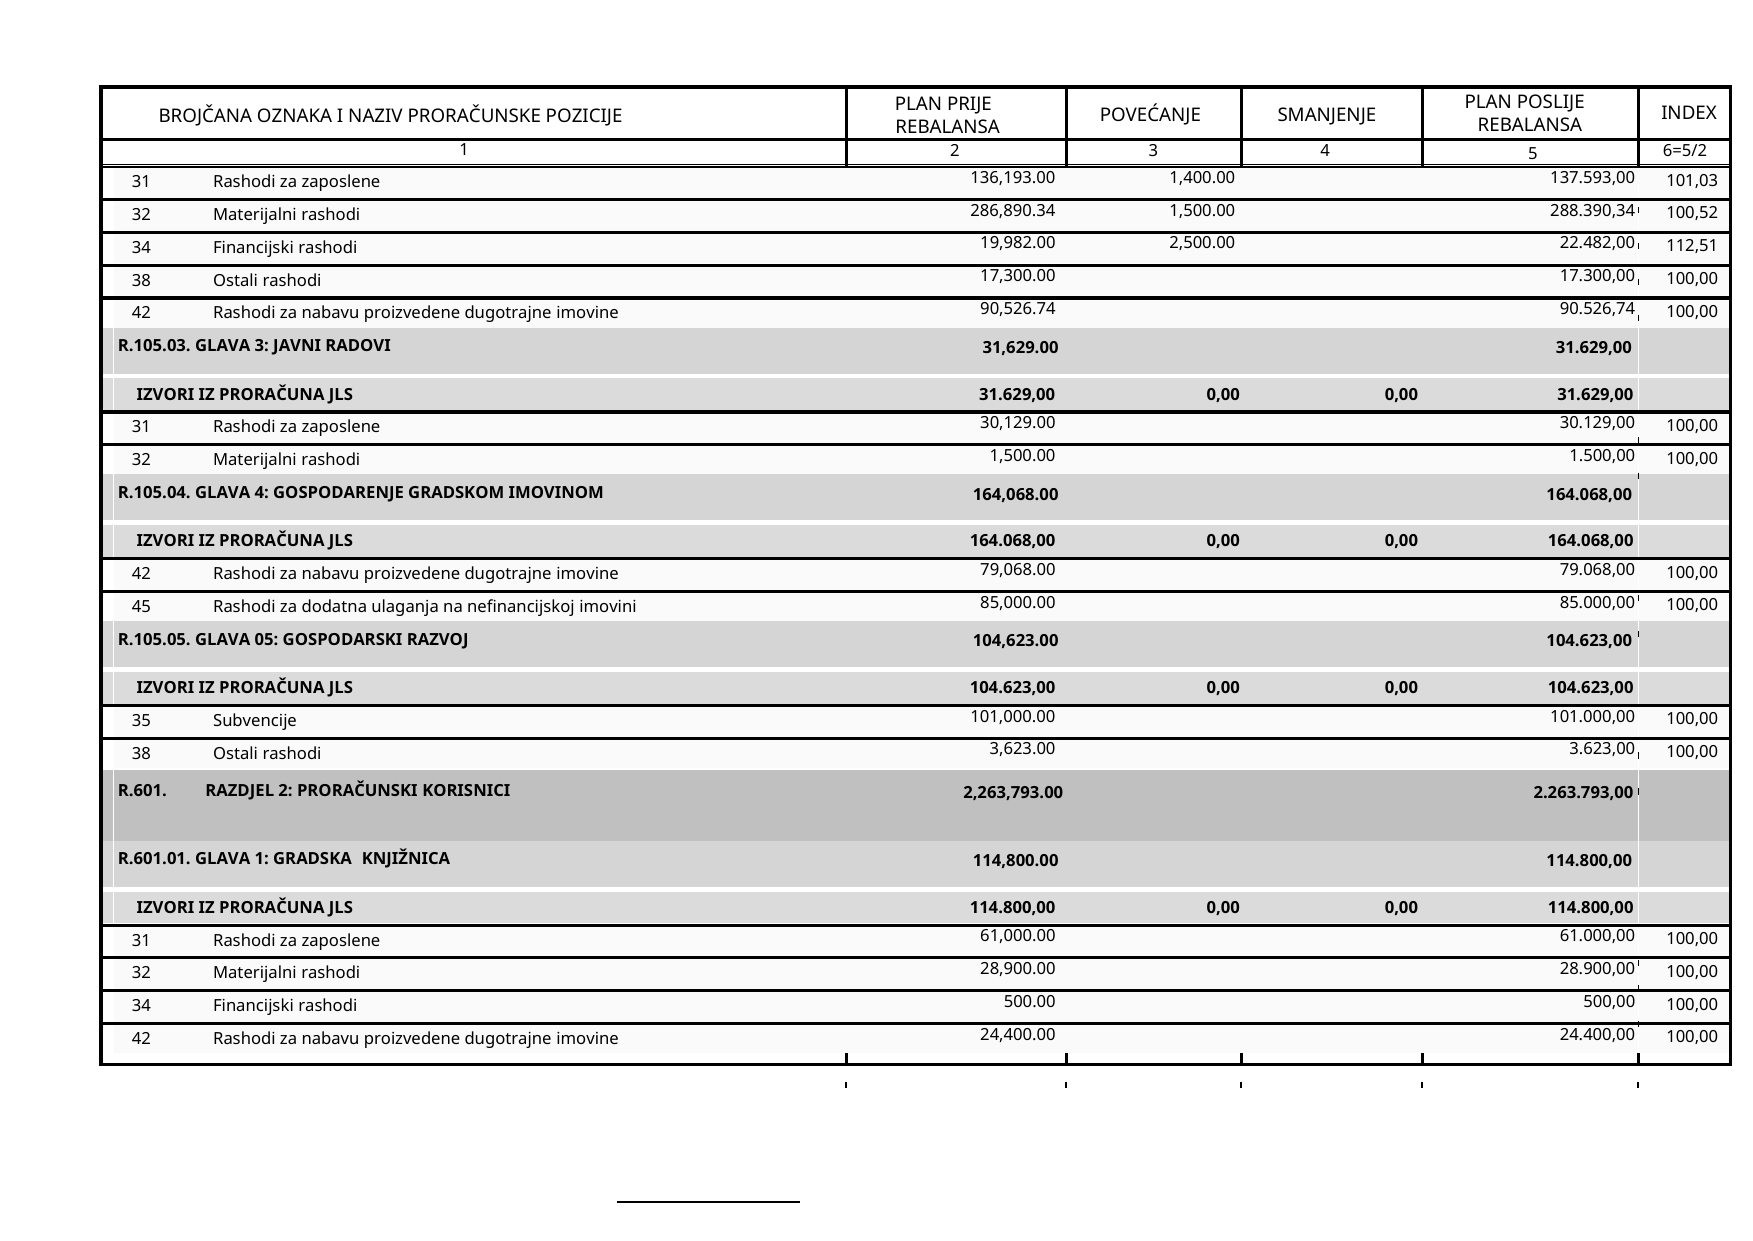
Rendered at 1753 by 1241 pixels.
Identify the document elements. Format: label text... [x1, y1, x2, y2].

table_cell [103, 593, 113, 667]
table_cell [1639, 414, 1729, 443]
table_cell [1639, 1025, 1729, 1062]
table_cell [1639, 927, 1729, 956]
table_cell 137.593,00 [1423, 168, 1638, 198]
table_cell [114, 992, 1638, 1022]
table_cell 17,300.00 [846, 267, 1067, 296]
table_cell [1242, 168, 1423, 198]
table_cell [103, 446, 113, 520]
table_cell 90,526.74 [846, 300, 1067, 328]
table_cell 100,00 [1639, 267, 1729, 296]
table_cell [103, 300, 113, 328]
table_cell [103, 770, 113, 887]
table_cell [103, 267, 113, 296]
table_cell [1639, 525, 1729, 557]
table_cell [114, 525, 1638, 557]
table_cell 100,52 [1639, 201, 1729, 231]
table_header BROJČANA OZNAKA I NAZIV PRORAČUNSKE POZICIJE [103, 89, 845, 138]
table_cell 32 Materijalni rashodi [114, 201, 846, 231]
table_cell [1067, 267, 1242, 296]
table_cell [1242, 300, 1423, 328]
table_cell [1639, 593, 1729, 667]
table_cell [103, 378, 113, 410]
table_cell 4 [1243, 141, 1421, 164]
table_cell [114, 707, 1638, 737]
table_cell 17.300,00 [1423, 267, 1638, 296]
table_cell 42 Rashodi za nabavu proizvedene dugotrajne imovine [114, 300, 846, 328]
table_cell [1242, 234, 1423, 263]
table_cell 31 Rashodi za zaposlene [114, 168, 846, 198]
table_cell 38 Ostali rashodi [114, 267, 846, 296]
table_cell 1,500.00 [1067, 201, 1242, 231]
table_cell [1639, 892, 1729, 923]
table_header POVEĆANJE [1068, 89, 1240, 138]
table_cell 112,51 [1639, 234, 1729, 263]
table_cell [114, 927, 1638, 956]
table_cell 2 [848, 141, 1065, 164]
table_cell 90.526,74 [1423, 300, 1638, 328]
table_cell [103, 234, 113, 263]
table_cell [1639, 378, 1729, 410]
table_header PLAN POSLIJE REBALANSA [1424, 89, 1637, 138]
table_cell 3 [1068, 141, 1240, 164]
table_header INDEX [1640, 89, 1729, 138]
table_header PLAN PRIJE REBALANSA [848, 89, 1065, 138]
table_cell 288.390,34 [1423, 201, 1638, 231]
table_cell 5 [1424, 141, 1637, 164]
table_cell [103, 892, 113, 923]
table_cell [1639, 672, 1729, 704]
table_cell 286,890.34 [846, 201, 1067, 231]
table_cell 22.482,00 [1423, 234, 1638, 263]
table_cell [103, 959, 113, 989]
table_cell [1242, 267, 1423, 296]
table_cell [1067, 300, 1242, 328]
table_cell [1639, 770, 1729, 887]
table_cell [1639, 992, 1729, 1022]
table_cell 1 [103, 141, 845, 164]
table_cell 31.629,00 [1423, 328, 1638, 374]
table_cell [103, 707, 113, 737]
table_cell 6=5/2 [1640, 141, 1729, 164]
table_cell [1242, 201, 1423, 231]
table_cell 31,629.00 [846, 328, 1067, 374]
table_cell [1067, 328, 1242, 374]
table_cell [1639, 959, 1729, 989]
table_cell 34 Financijski rashodi [114, 234, 846, 263]
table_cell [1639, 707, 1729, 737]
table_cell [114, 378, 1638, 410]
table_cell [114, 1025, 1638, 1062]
table_header SMANJENJE [1243, 89, 1421, 138]
table_cell 19,982.00 [846, 234, 1067, 263]
table_cell 101,03 [1639, 168, 1729, 198]
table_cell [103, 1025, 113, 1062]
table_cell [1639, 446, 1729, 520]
table_cell 2,500.00 [1067, 234, 1242, 263]
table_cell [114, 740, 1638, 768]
table_cell 100,00 [1639, 300, 1729, 328]
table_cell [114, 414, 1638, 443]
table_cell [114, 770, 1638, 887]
table_cell [103, 201, 113, 231]
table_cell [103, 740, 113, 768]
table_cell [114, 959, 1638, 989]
table_cell 136,193.00 [846, 168, 1067, 198]
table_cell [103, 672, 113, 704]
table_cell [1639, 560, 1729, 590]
table_cell [1242, 328, 1423, 374]
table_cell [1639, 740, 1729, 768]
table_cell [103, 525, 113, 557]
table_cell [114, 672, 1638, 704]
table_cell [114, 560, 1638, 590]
table_cell [103, 168, 113, 198]
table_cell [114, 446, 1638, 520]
table_cell R.105.03. GLAVA 3: JAVNI RADOVI [114, 328, 846, 374]
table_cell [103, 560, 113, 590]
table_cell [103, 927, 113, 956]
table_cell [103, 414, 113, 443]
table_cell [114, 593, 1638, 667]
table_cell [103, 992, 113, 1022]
table_cell 1,400.00 [1067, 168, 1242, 198]
table_cell [103, 328, 113, 374]
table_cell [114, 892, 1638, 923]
table_cell [1639, 328, 1729, 374]
